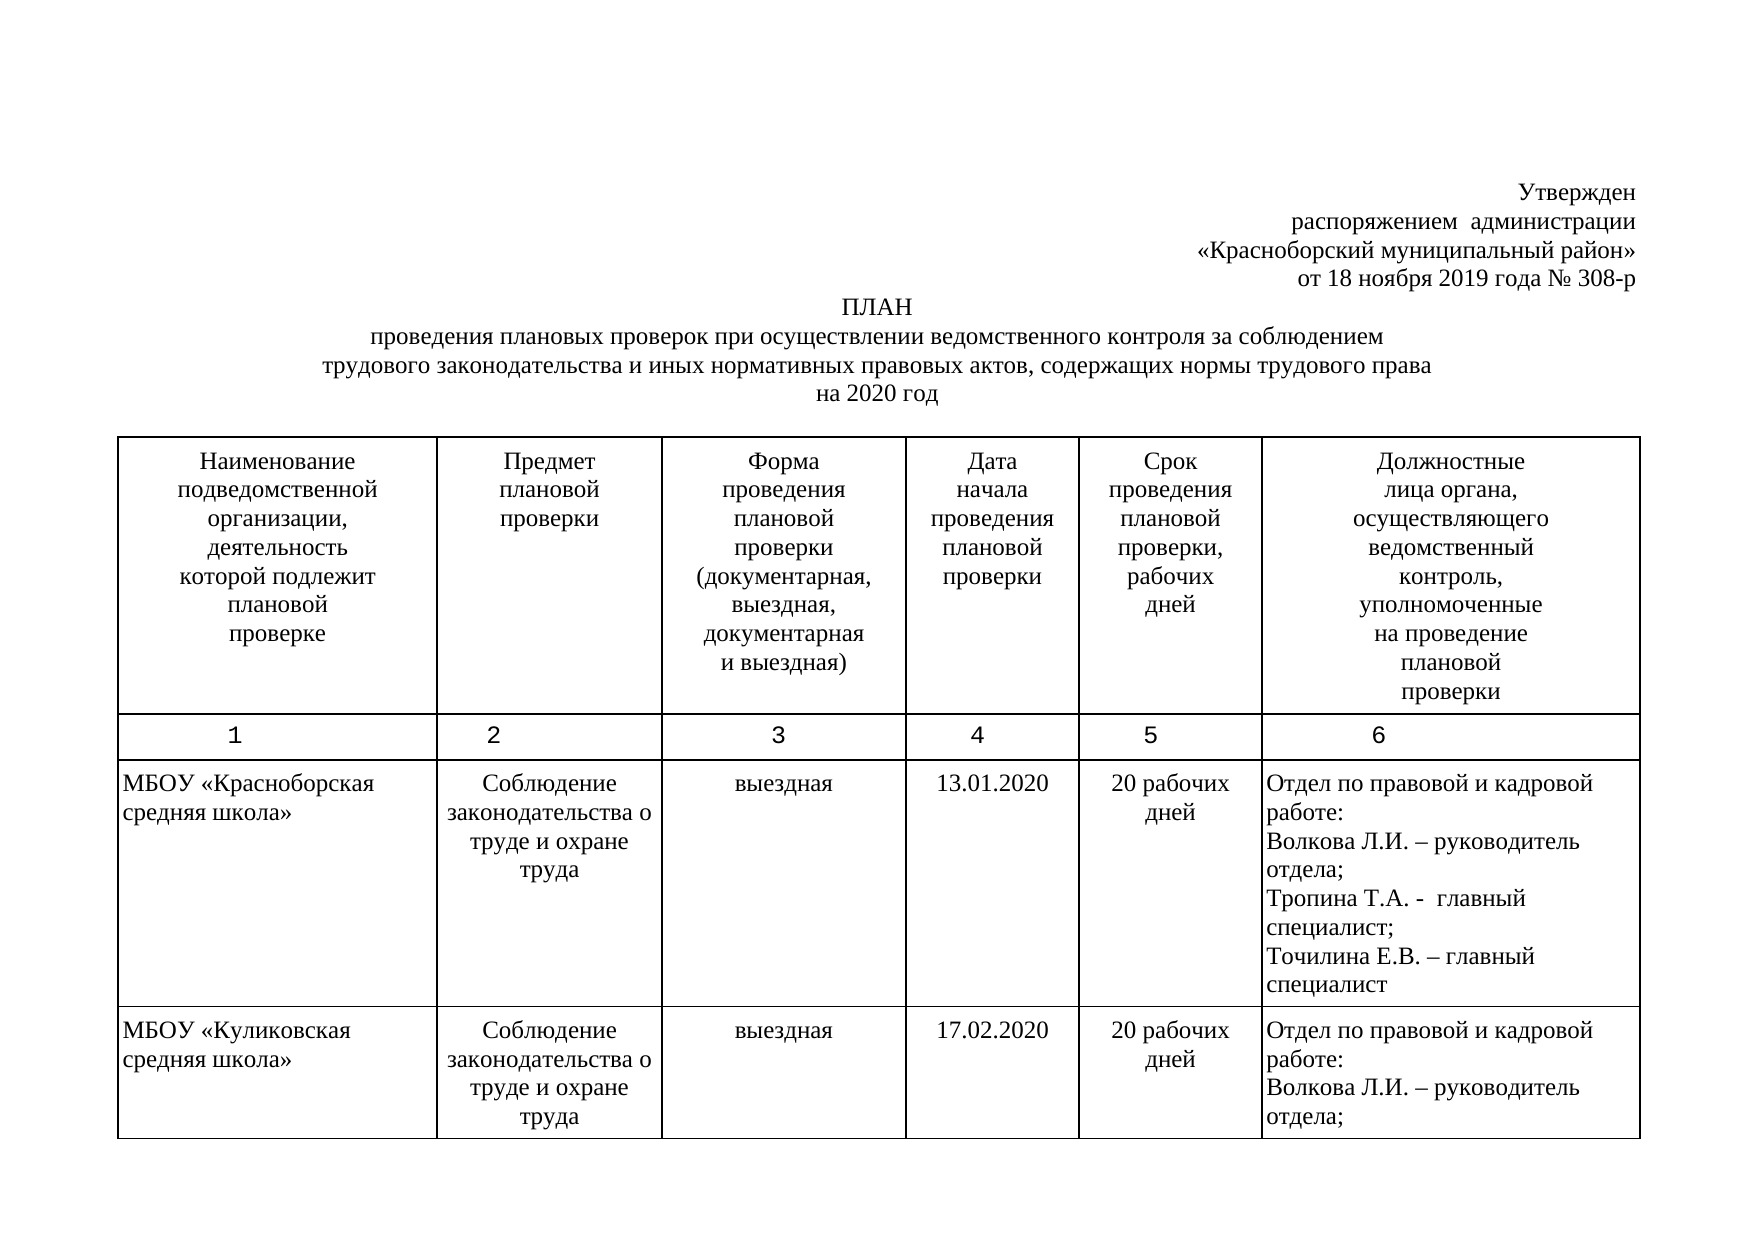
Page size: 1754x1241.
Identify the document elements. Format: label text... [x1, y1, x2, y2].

table_header Дата начала проведения плановой проверки [907, 438, 1078, 712]
table_cell МБОУ «Красноборская средняя школа» [119, 761, 436, 1006]
table_cell 17.02.2020 [907, 1007, 1078, 1138]
table_cell Соблюдение законодательства о труде и охране труда [438, 761, 661, 1006]
text распоряжением администрации [118, 206, 1636, 235]
table_cell выездная [663, 1007, 905, 1138]
text от 18 ноября 2019 года № 308-р [118, 263, 1636, 292]
text «Красноборский муниципальный район» [118, 235, 1636, 263]
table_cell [1263, 1007, 1639, 1138]
table_header Должностные лица органа, осуществляющего ведомственный контроль, уполномоченные на проведение плановой проверки [1263, 438, 1639, 712]
table_cell 13.01.2020 [907, 761, 1078, 1006]
table_header Форма проведения плановой проверки (документарная, выездная, документарная и выездная) [663, 438, 905, 712]
table_cell 20 рабочих дней [1080, 1007, 1261, 1138]
table_cell 3 [663, 715, 905, 758]
table_cell Отдел по правовой и кадровой работе: Волкова Л.И. – руководитель отдела; Тропина Т.А. - главный специалист; Точилина Е.В. – главный специалист [1263, 761, 1639, 1006]
table_cell 1 [119, 715, 436, 758]
table_cell 4 [907, 715, 1078, 758]
table_cell 2 [438, 715, 661, 758]
text трудового законодательства и иных нормативных правовых актов, содержащих нормы трудового права [118, 350, 1636, 378]
table_header Срок проведения плановой проверки, рабочих дней [1080, 438, 1261, 712]
table_cell 5 [1080, 715, 1261, 758]
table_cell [438, 1007, 661, 1138]
table_header Предмет плановой проверки [438, 438, 661, 712]
table_header Наименование подведомственной организации, деятельность которой подлежит плановой проверке [119, 438, 436, 712]
text Утвержден [118, 177, 1636, 206]
table_cell 6 [1263, 715, 1639, 758]
text проведения плановых проверок при осуществлении ведомственного контроля за соблюдением [118, 321, 1636, 350]
table_cell 20 рабочих дней [1080, 761, 1261, 1006]
text ПЛАН [118, 292, 1636, 321]
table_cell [119, 1007, 436, 1138]
table_cell выездная [663, 761, 905, 1006]
text на 2020 год [118, 378, 1636, 407]
